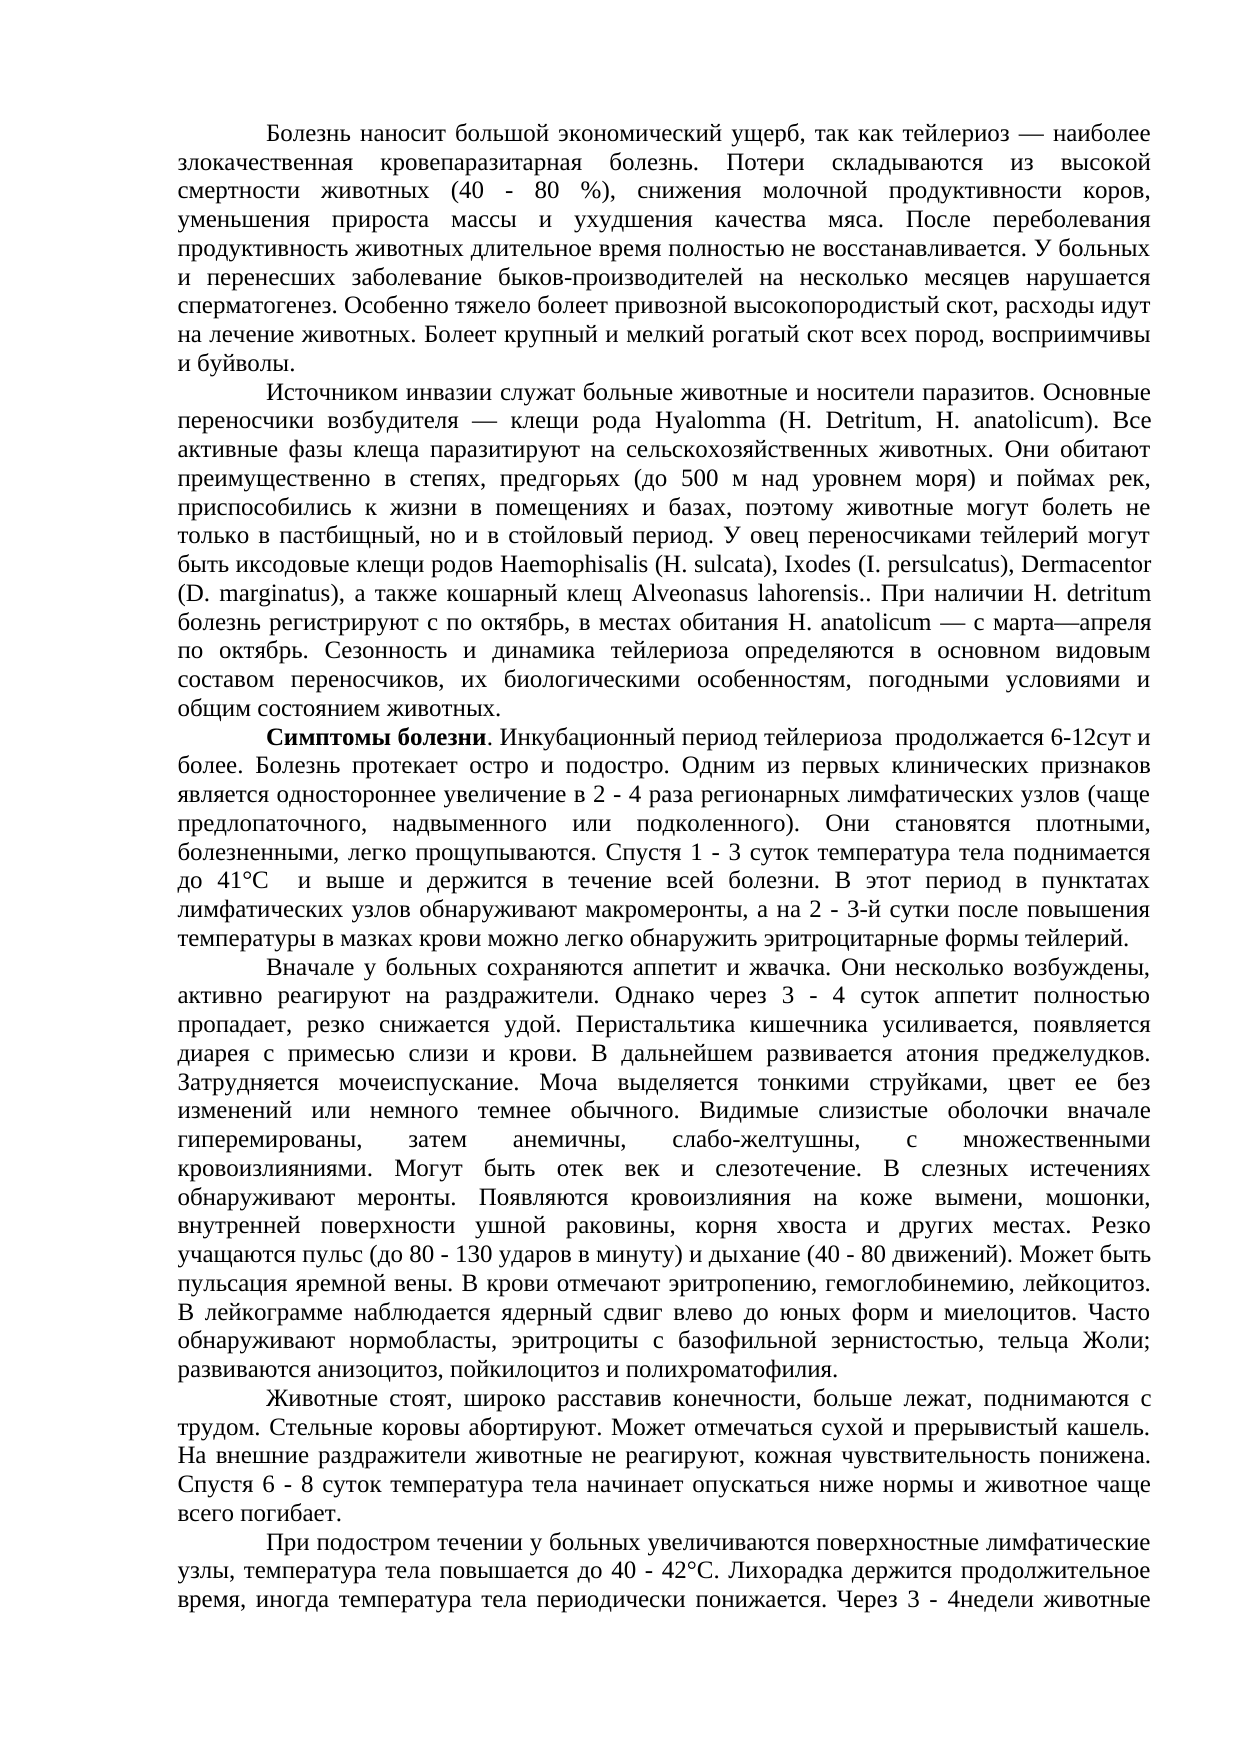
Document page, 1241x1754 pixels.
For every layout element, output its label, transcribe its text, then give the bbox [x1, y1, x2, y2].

text Симптомы болезни. Инкубационный период тейлериоза продолжается 6-12сут и более. Болезнь протекает остро и подостро. Одним из первых клинических признаков является одностороннее увеличение в 2 - 4 раза регионарных лимфатических узлов (чаще предлопаточного, надвыменного или подколенного). Они становятся плотными, болезненными, легко прощупываются. Спустя 1 - 3 суток температура тела поднимается до 41°С и выше и держится в течение всей болезни. В этот период в пунктатах лимфатических узлов обнаруживают макромеронты, а на 2 - 3-й сутки после повышения температуры в мазках крови можно легко обнаружить эритроцитарные формы тейлерий. [177, 722, 1152, 952]
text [177, 1527, 1152, 1613]
text Болезнь наносит большой экономический ущерб, так как тейлериоз — наиболее злокачественная кровепаразитарная болезнь. Потери складываются из высокой смертности животных (40 - 80 %), снижения молочной продуктивности коров, уменьшения прироста массы и ухудшения качества мяса. После переболевания продуктивность животных длительное время полностью не восстанавливается. У больных и перенесших заболевание быков-производителей на несколько месяцев нарушается сперматогенез. Особенно тяжело болеет привозной высокопородистый скот, расходы идут на лечение животных. Болеет крупный и мелкий рогатый скот всех пород, восприимчивы и буйволы. [177, 118, 1152, 377]
text Животные стоят, широко расставив конечности, больше лежат, поднимаются с трудом. Стельные коровы абортируют. Может отмечаться сухой и прерывистый кашель. На внешние раздражители животные не реагируют, кожная чувствительность понижена. Спустя 6 - 8 суток температура тела начинает опускаться ниже нормы и животное чаще всего погибает. [177, 1383, 1152, 1527]
text Источником инвазии служат больные животные и носители паразитов. Основные переносчики возбудителя — клещи рода Hyalomma (H. Detritum, H. anatolicum). Все активные фазы клеща паразитируют на сельскохозяйственных животных. Они обитают преимущественно в степях, предгорьях (до 500 м над уровнем моря) и поймах рек, приспособились к жизни в помещениях и базах, поэтому животные могут болеть не только в пастбищный, но и в стойловый период. У овец переносчиками тейлерий могут быть иксодовые клещи родов Haemophisalis (H. sulcata), Ixodes (I. persulcatus), Dermacentor (D. marginatus), а также кошарный клещ Alveonasus lahorensis.. При наличии H. detritum болезнь регистрируют с по октябрь, в местах обитания H. anatolicum — с марта—апреля по октябрь. Сезонность и динамика тейлериоза определяются в основном видовым составом переносчиков, их биологическими особенностям, погодными условиями и общим состоянием животных. [177, 377, 1152, 722]
text Вначале у больных сохраняются аппетит и жвачка. Они несколько возбуждены, активно реагируют на раздражители. Однако через 3 - 4 суток аппетит полностью пропадает, резко снижается удой. Перистальтика кишечника усиливается, появляется диарея с примесью слизи и крови. В дальнейшем развивается атония преджелудков. Затрудняется мочеиспускание. Моча выделяется тонкими струйками, цвет ее без изменений или немного темнее обычного. Видимые слизистые оболочки вначале гиперемированы, затем анемичны, слабо-желтушны, с множественными кровоизлияниями. Могут быть отек век и слезотечение. В слезных истечениях обнаруживают меронты. Появляются кровоизлияния на коже вымени, мошонки, внутренней поверхности ушной раковины, корня хвоста и других местах. Резко учащаются пульс (до 80 - 130 ударов в минуту) и дыхание (40 - 80 движений). Может быть пульсация яремной вены. В крови отмечают эритропению, гемоглобинемию, лейкоцитоз. В лейкограмме наблюдается ядерный сдвиг влево до юных форм и миелоцитов. Часто обнаруживают нормобласты, эритроциты с базофильной зернистостью, тельца Жоли; развиваются анизоцитоз, пойкилоцитоз и полихроматофилия. [177, 952, 1152, 1383]
